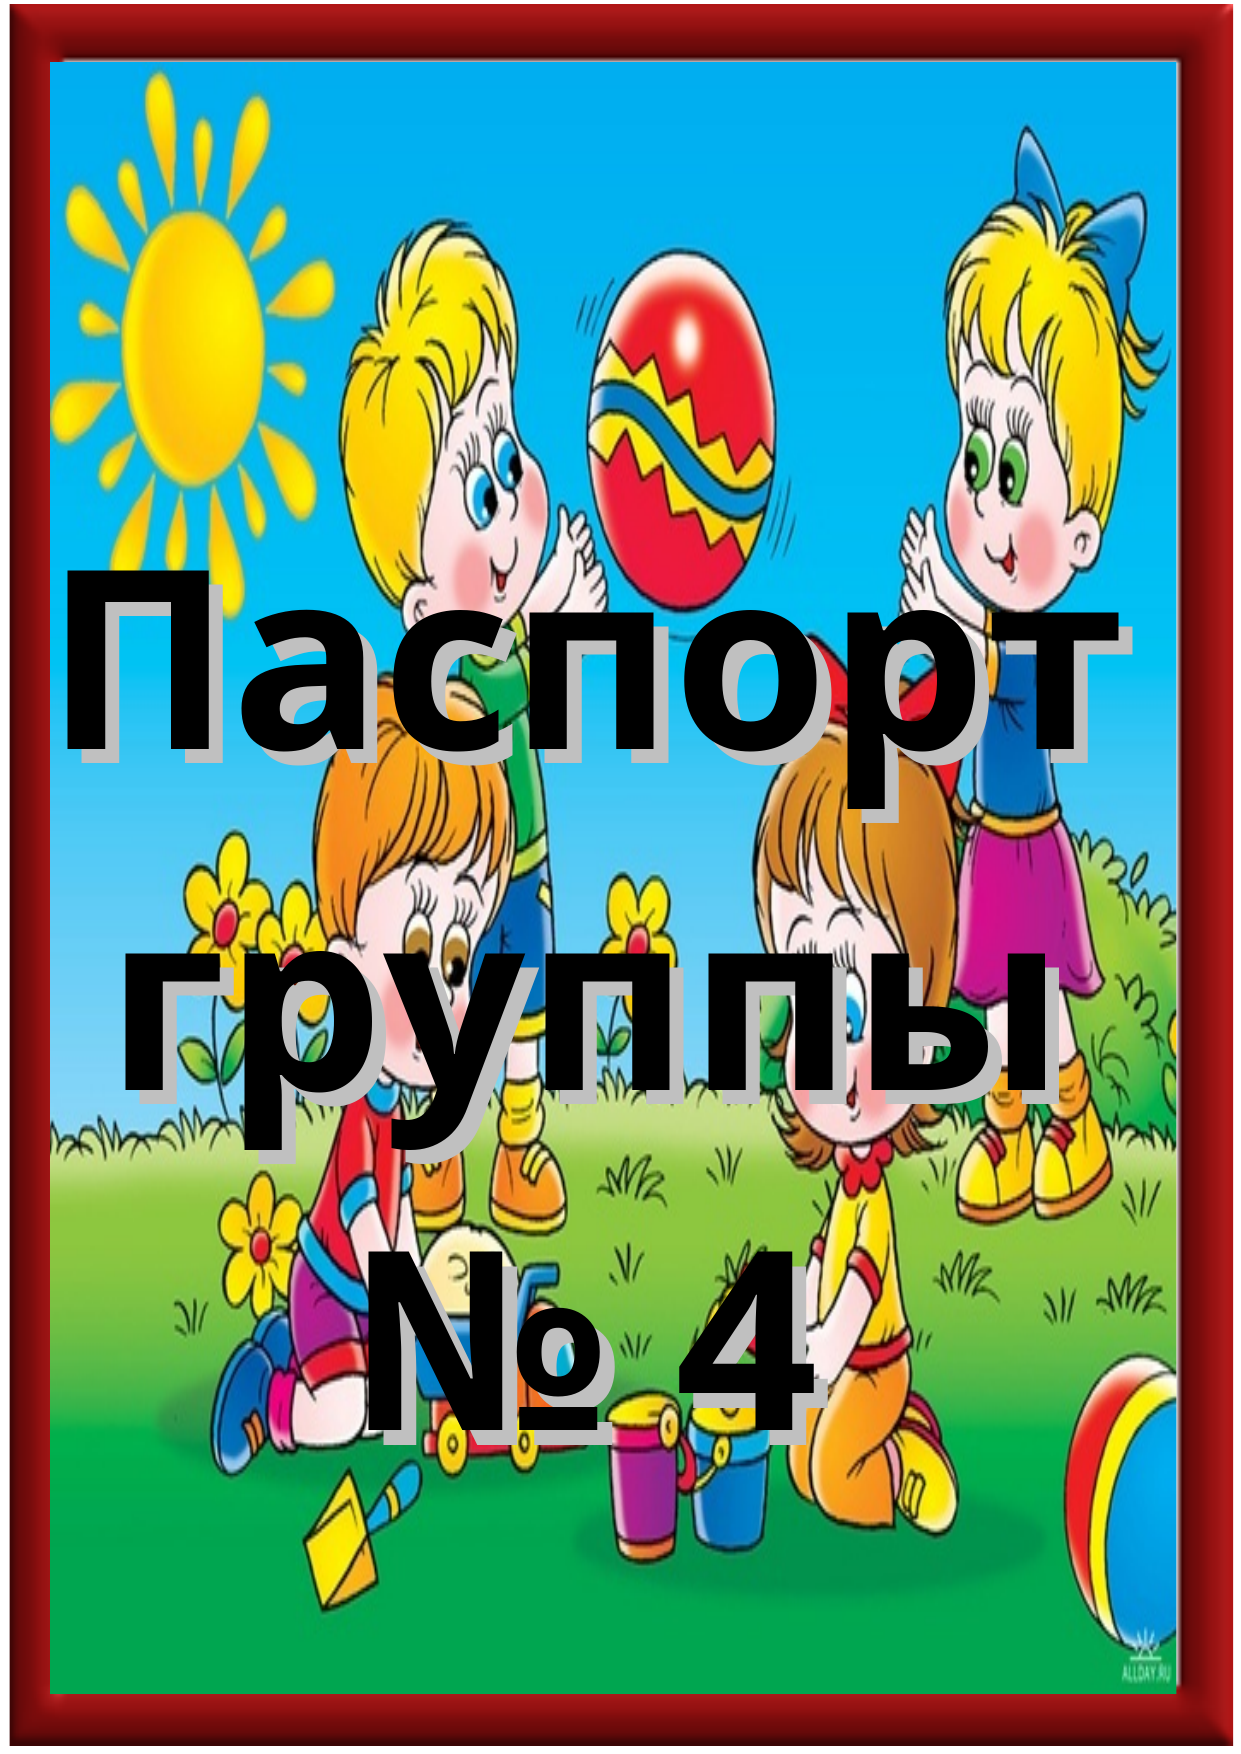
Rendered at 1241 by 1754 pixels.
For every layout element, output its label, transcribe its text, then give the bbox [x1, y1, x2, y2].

text группы [19, 823, 1152, 1163]
text Паспорт [19, 482, 1152, 823]
picture [9, 4, 1234, 1746]
text № 4 [19, 1163, 1152, 1504]
